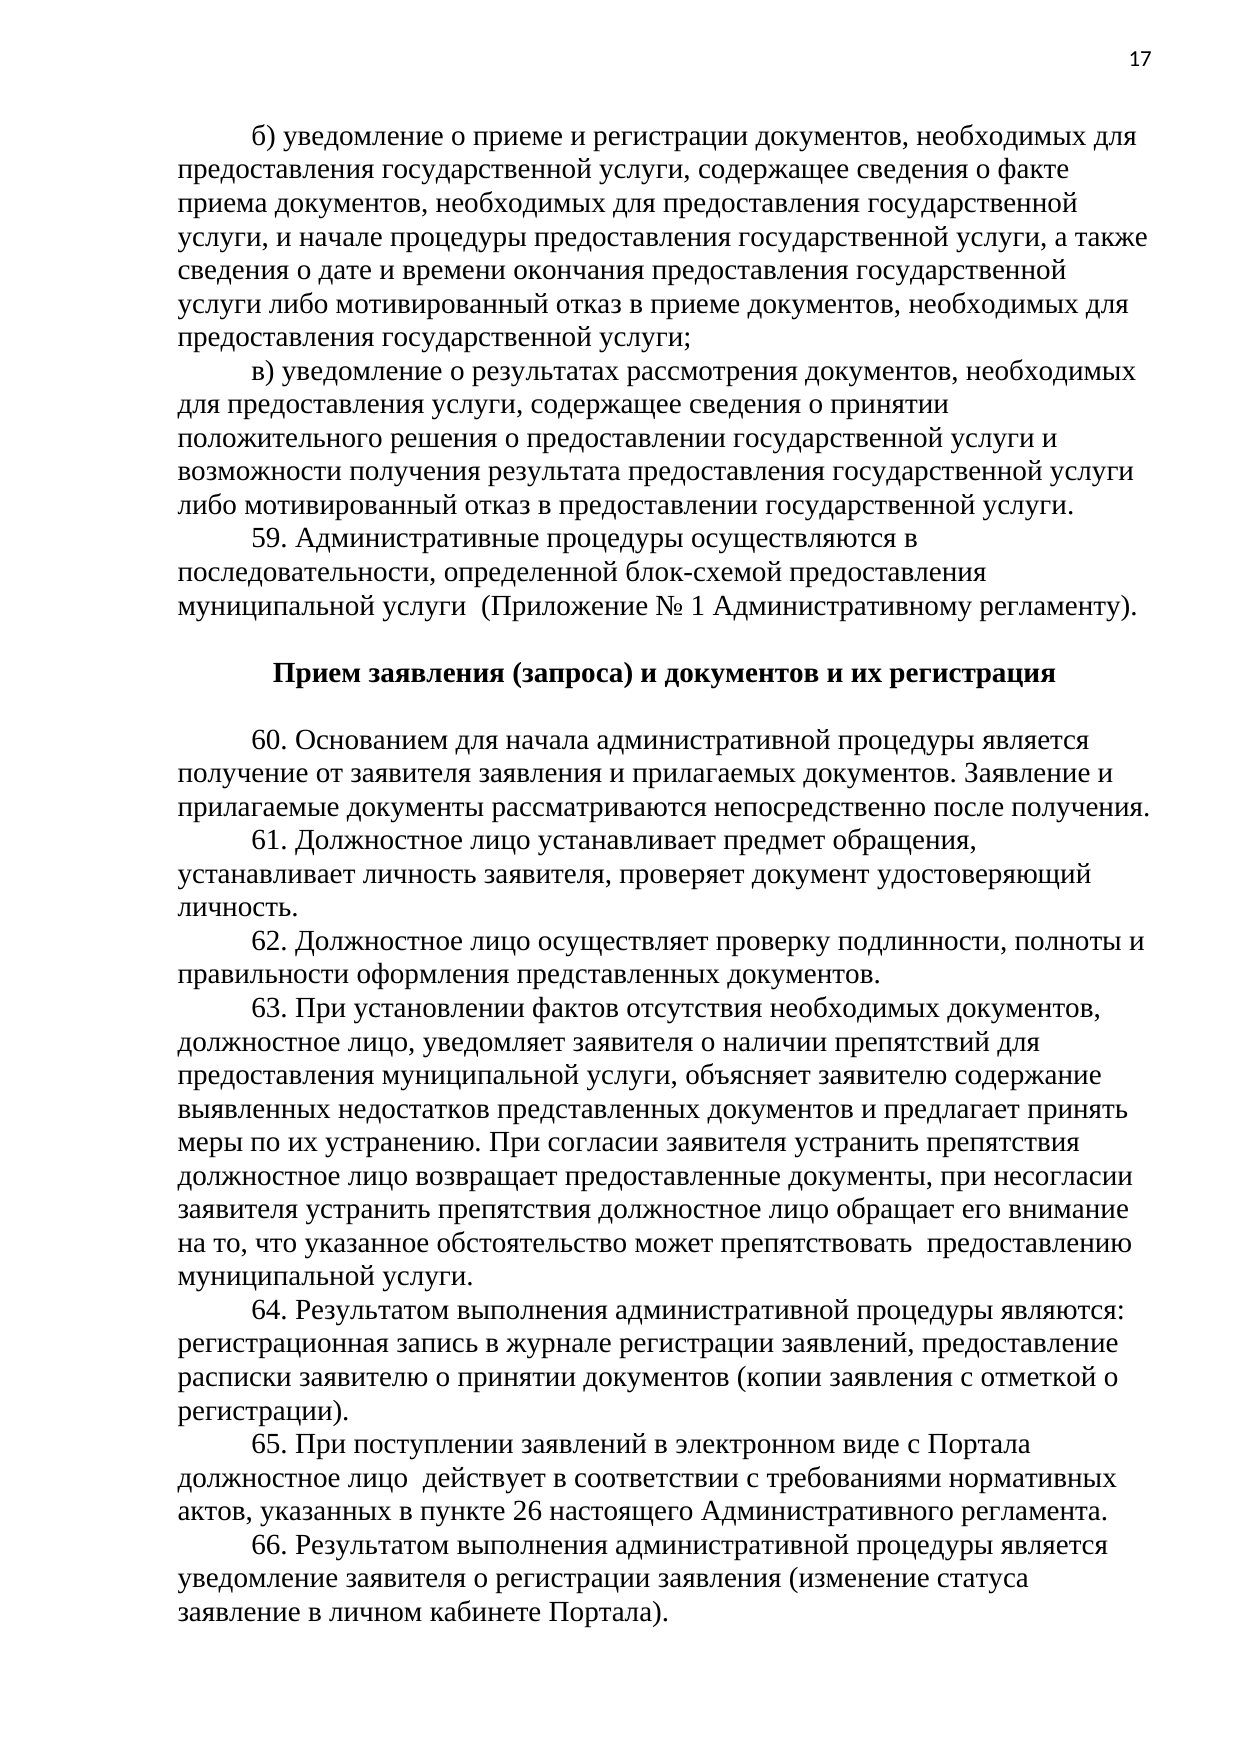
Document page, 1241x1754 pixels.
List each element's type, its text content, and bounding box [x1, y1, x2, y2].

text 59. Административные процедуры осуществляются в последовательности, определенной блок-схемой предоставления муниципальной услуги (Приложение № 1 Административному регламенту). [177, 521, 1152, 621]
text 66. Результатом выполнения административной процедуры является уведомление заявителя о регистрации заявления (изменение статуса заявление в личном кабинете Портала). [177, 1527, 1152, 1627]
text 63. При установлении фактов отсутствия необходимых документов, должностное лицо, уведомляет заявителя о наличии препятствий для предоставления муниципальной услуги, объясняет заявителю содержание выявленных недостатков представленных документов и предлагает принять меры по их устранению. При согласии заявителя устранить препятствия должностное лицо возвращает предоставленные документы, при несогласии заявителя устранить препятствия должностное лицо обращает его внимание на то, что указанное обстоятельство может препятствовать предоставлению муниципальной услуги. [177, 990, 1152, 1292]
text б) уведомление о приеме и регистрации документов, необходимых для предоставления государственной услуги, содержащее сведения о факте приема документов, необходимых для предоставления государственной услуги, и начале процедуры предоставления государственной услуги, а также сведения о дате и времени окончания предоставления государственной услуги либо мотивированный отказ в приеме документов, необходимых для предоставления государственной услуги; [177, 118, 1152, 353]
text Прием заявления (запроса) и документов и их регистрация [177, 655, 1152, 688]
text в) уведомление о результатах рассмотрения документов, необходимых для предоставления услуги, содержащее сведения о принятии положительного решения о предоставлении государственной услуги и возможности получения результата предоставления государственной услуги либо мотивированный отказ в предоставлении государственной услуги. [177, 353, 1152, 521]
text 64. Результатом выполнения административной процедуры являются: регистрационная запись в журнале регистрации заявлений, предоставление расписки заявителю о принятии документов (копии заявления с отметкой о регистрации). [177, 1292, 1152, 1426]
text 65. При поступлении заявлений в электронном виде с Портала должностное лицо действует в соответствии с требованиями нормативных актов, указанных в пункте 26 настоящего Административного регламента. [177, 1426, 1152, 1527]
text 62. Должностное лицо осуществляет проверку подлинности, полноты и правильности оформления представленных документов. [177, 923, 1152, 990]
text 60. Основанием для начала административной процедуры является получение от заявителя заявления и прилагаемых документов. Заявление и прилагаемые документы рассматриваются непосредственно после получения. [177, 722, 1152, 822]
text 61. Должностное лицо устанавливает предмет обращения, устанавливает личность заявителя, проверяет документ удостоверяющий личность. [177, 822, 1152, 923]
